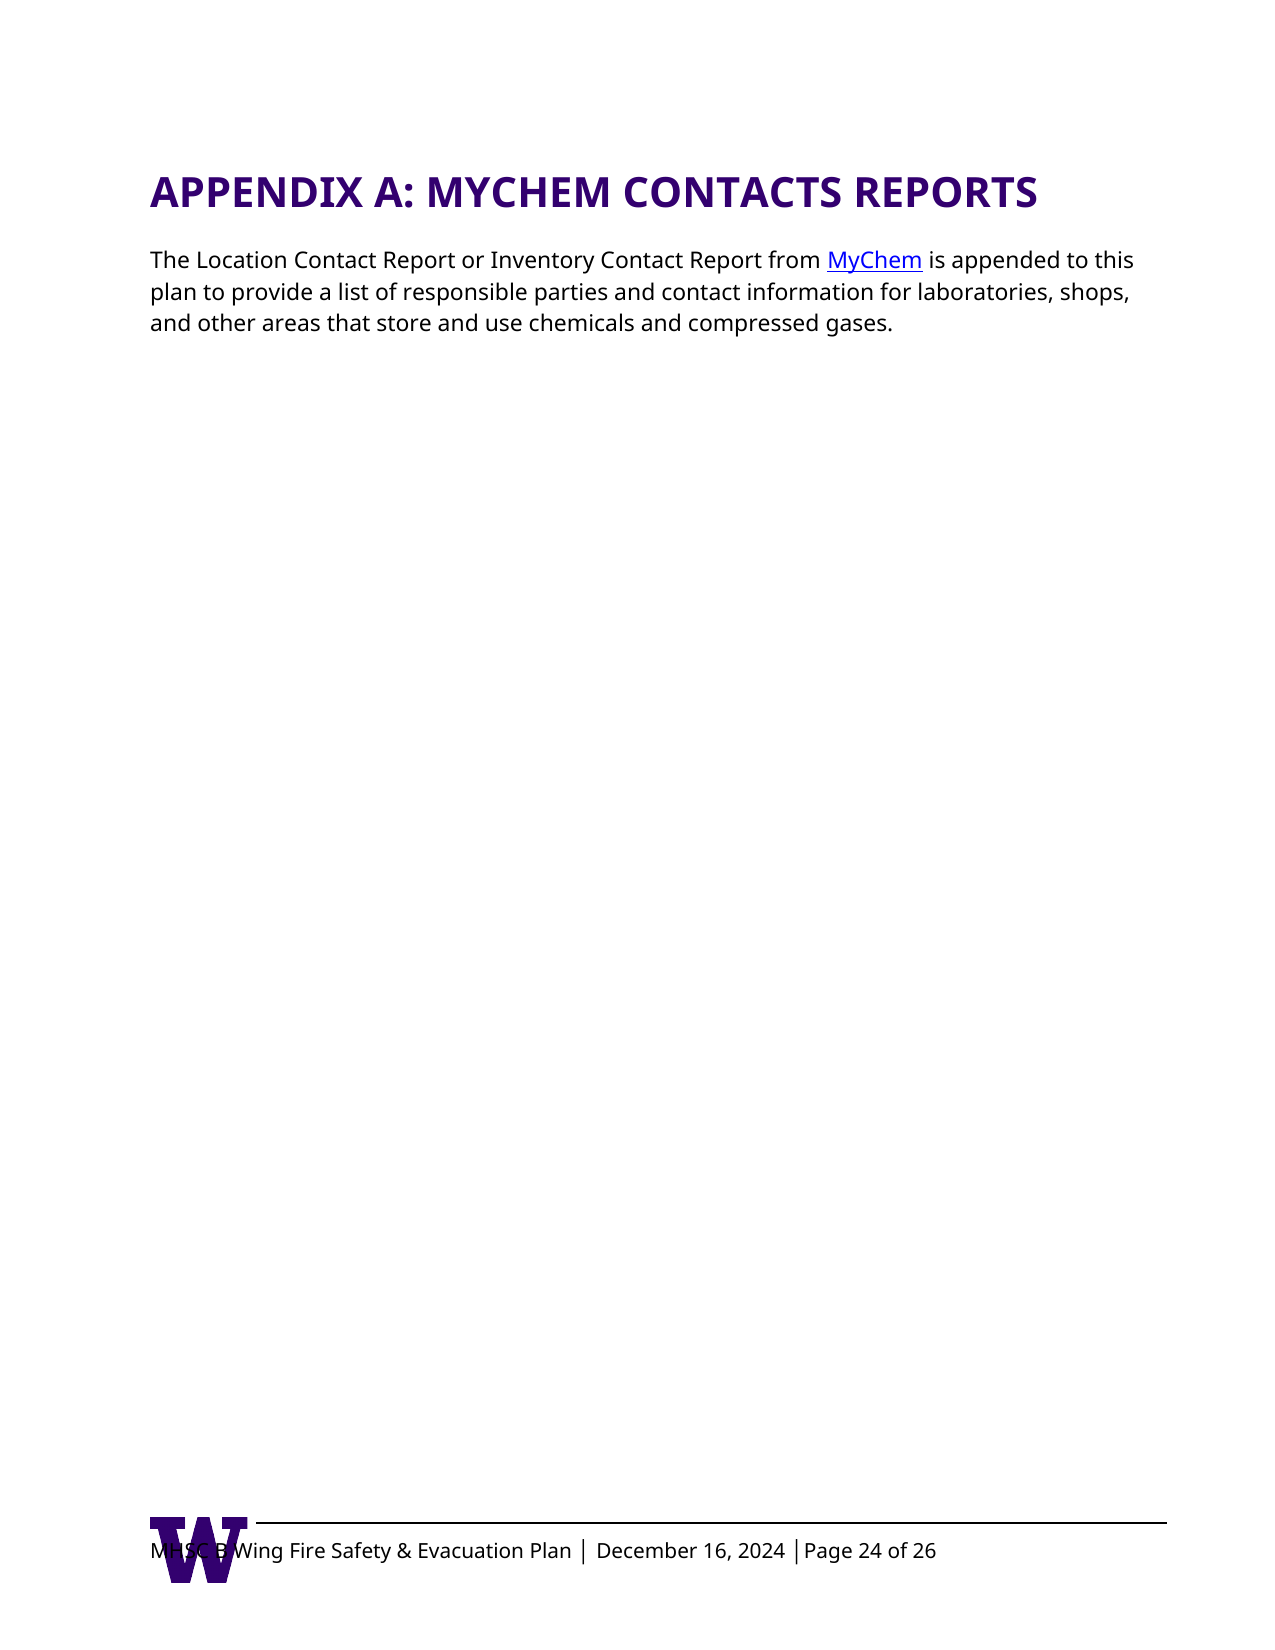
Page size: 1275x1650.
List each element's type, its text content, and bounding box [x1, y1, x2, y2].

picture [150, 1517, 248, 1583]
text The Location Contact Report or Inventory Contact Report from MyChem is appended to this plan to provide a list of responsible parties and contact information for laboratories, shops, and other areas that store and use chemicals and compressed gases. [150, 244, 1172, 338]
subtitle Appendix A: MyChem Contacts Reports [150, 162, 1172, 219]
